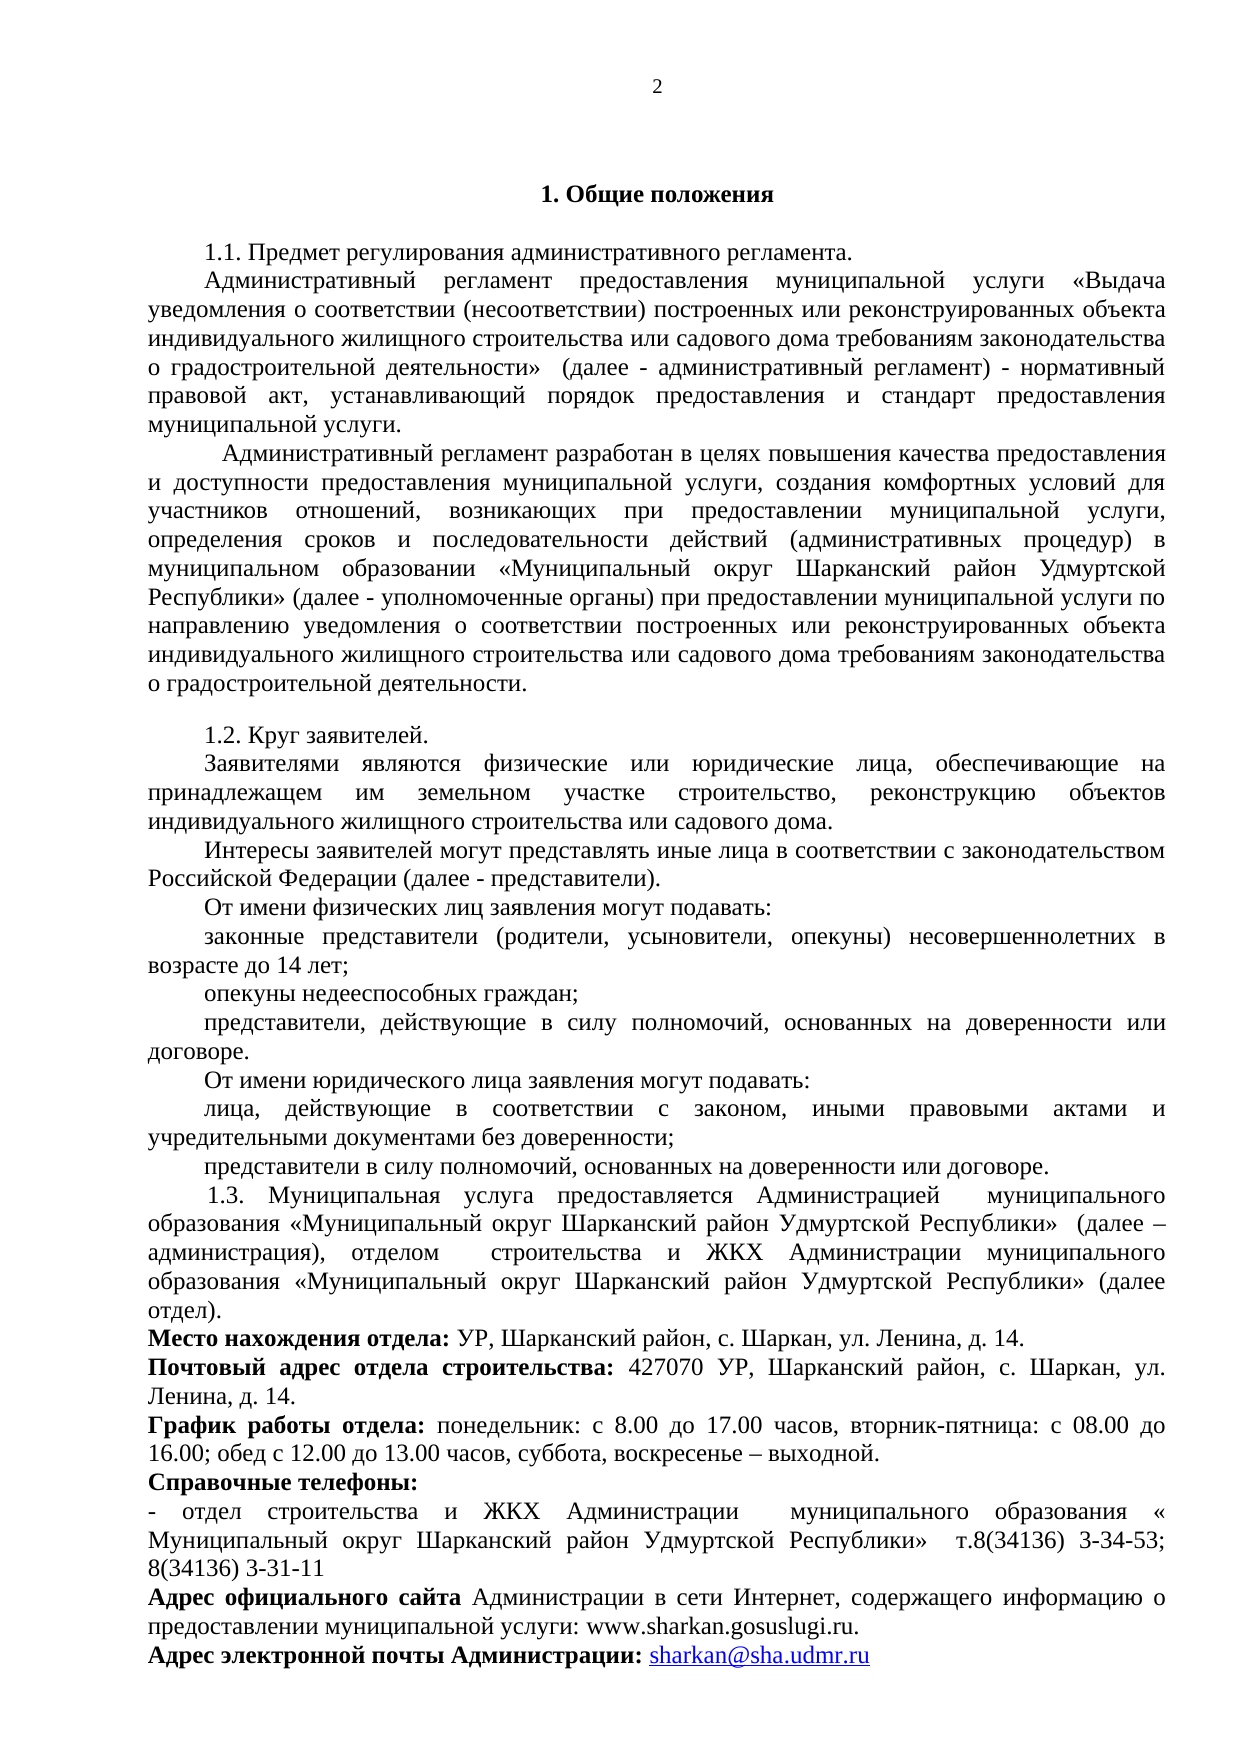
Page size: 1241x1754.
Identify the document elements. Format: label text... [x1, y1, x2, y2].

text 1.2. Круг заявителей. [148, 720, 1167, 748]
text 1.3. Муниципальная услуга предоставляется Администрацией муниципального образования «Муниципальный округ Шарканский район Удмуртской Республики» (далее – администрация), отделом строительства и ЖКХ Администрации муниципального образования «Муниципальный округ Шарканский район Удмуртской Республики» (далее отдел). [148, 1180, 1167, 1323]
text 1. Общие положения [148, 179, 1167, 208]
text Заявителями являются физические или юридические лица, обеспечивающие на принадлежащем им земельном участке строительство, реконструкцию объектов индивидуального жилищного строительства или садового дома. [148, 748, 1167, 835]
text Административный регламент разработан в целях повышения качества предоставления и доступности предоставления муниципальной услуги, создания комфортных условий для участников отношений, возникающих при предоставлении муниципальной услуги, определения сроков и последовательности действий (административных процедур) в муниципальном образовании «Муниципальный округ Шарканский район Удмуртской Республики» (далее - уполномоченные органы) при предоставлении муниципальной услуги по направлению уведомления о соответствии построенных или реконструированных объекта индивидуального жилищного строительства или садового дома требованиям законодательства о градостроительной деятельности. [148, 438, 1167, 697]
text Интересы заявителей могут представлять иные лица в соответствии с законодательством Российской Федерации (далее - представители). [148, 835, 1167, 892]
text Административный регламент предоставления муниципальной услуги «Выдача уведомления о соответствии (несоответствии) построенных или реконструированных объекта индивидуального жилищного строительства или садового дома требованиям законодательства о градостроительной деятельности» (далее - административный регламент) - нормативный правовой акт, устанавливающий порядок предоставления и стандарт предоставления муниципальной услуги. [148, 266, 1167, 438]
text Адрес электронной почты Администрации: sharkan@sha.udmr.ru [148, 1640, 1167, 1668]
text Почтовый адрес отдела строительства: 427070 УР, Шарканский район, с. Шаркан, ул. Ленина, д. 14. [148, 1352, 1167, 1410]
text 1.1. Предмет регулирования административного регламента. [148, 237, 1167, 266]
text опекуны недееспособных граждан; [148, 978, 1167, 1007]
text График работы отдела: понедельник: с 8.00 до 17.00 часов, вторник-пятница: с 08.00 до 16.00; обед с 12.00 до 13.00 часов, суббота, воскресенье – выходной. [148, 1410, 1167, 1467]
text - отдел строительства и ЖКХ Администрации муниципального образования « Муниципальный округ Шарканский район Удмуртской Республики» т.8(34136) 3-34-53; 8(34136) 3-31-11 [148, 1496, 1167, 1582]
text законные представители (родители, усыновители, опекуны) несовершеннолетних в возрасте до 14 лет; [148, 921, 1167, 978]
text представители в силу полномочий, основанных на доверенности или договоре. [148, 1151, 1167, 1180]
text От имени физических лиц заявления могут подавать: [148, 892, 1167, 921]
text От имени юридического лица заявления могут подавать: [148, 1065, 1167, 1093]
text Место нахождения отдела: УР, Шарканский район, с. Шаркан, ул. Ленина, д. 14. [148, 1323, 1167, 1352]
text Адрес официального сайта Администрации в сети Интернет, содержащего информацию о предоставлении муниципальной услуги: www.sharkan.gosuslugi.ru. [148, 1582, 1167, 1640]
text Справочные телефоны: [148, 1467, 1167, 1496]
text представители, действующие в силу полномочий, основанных на доверенности или договоре. [148, 1007, 1167, 1065]
text лица, действующие в соответствии с законом, иными правовыми актами и учредительными документами без доверенности; [148, 1093, 1167, 1151]
